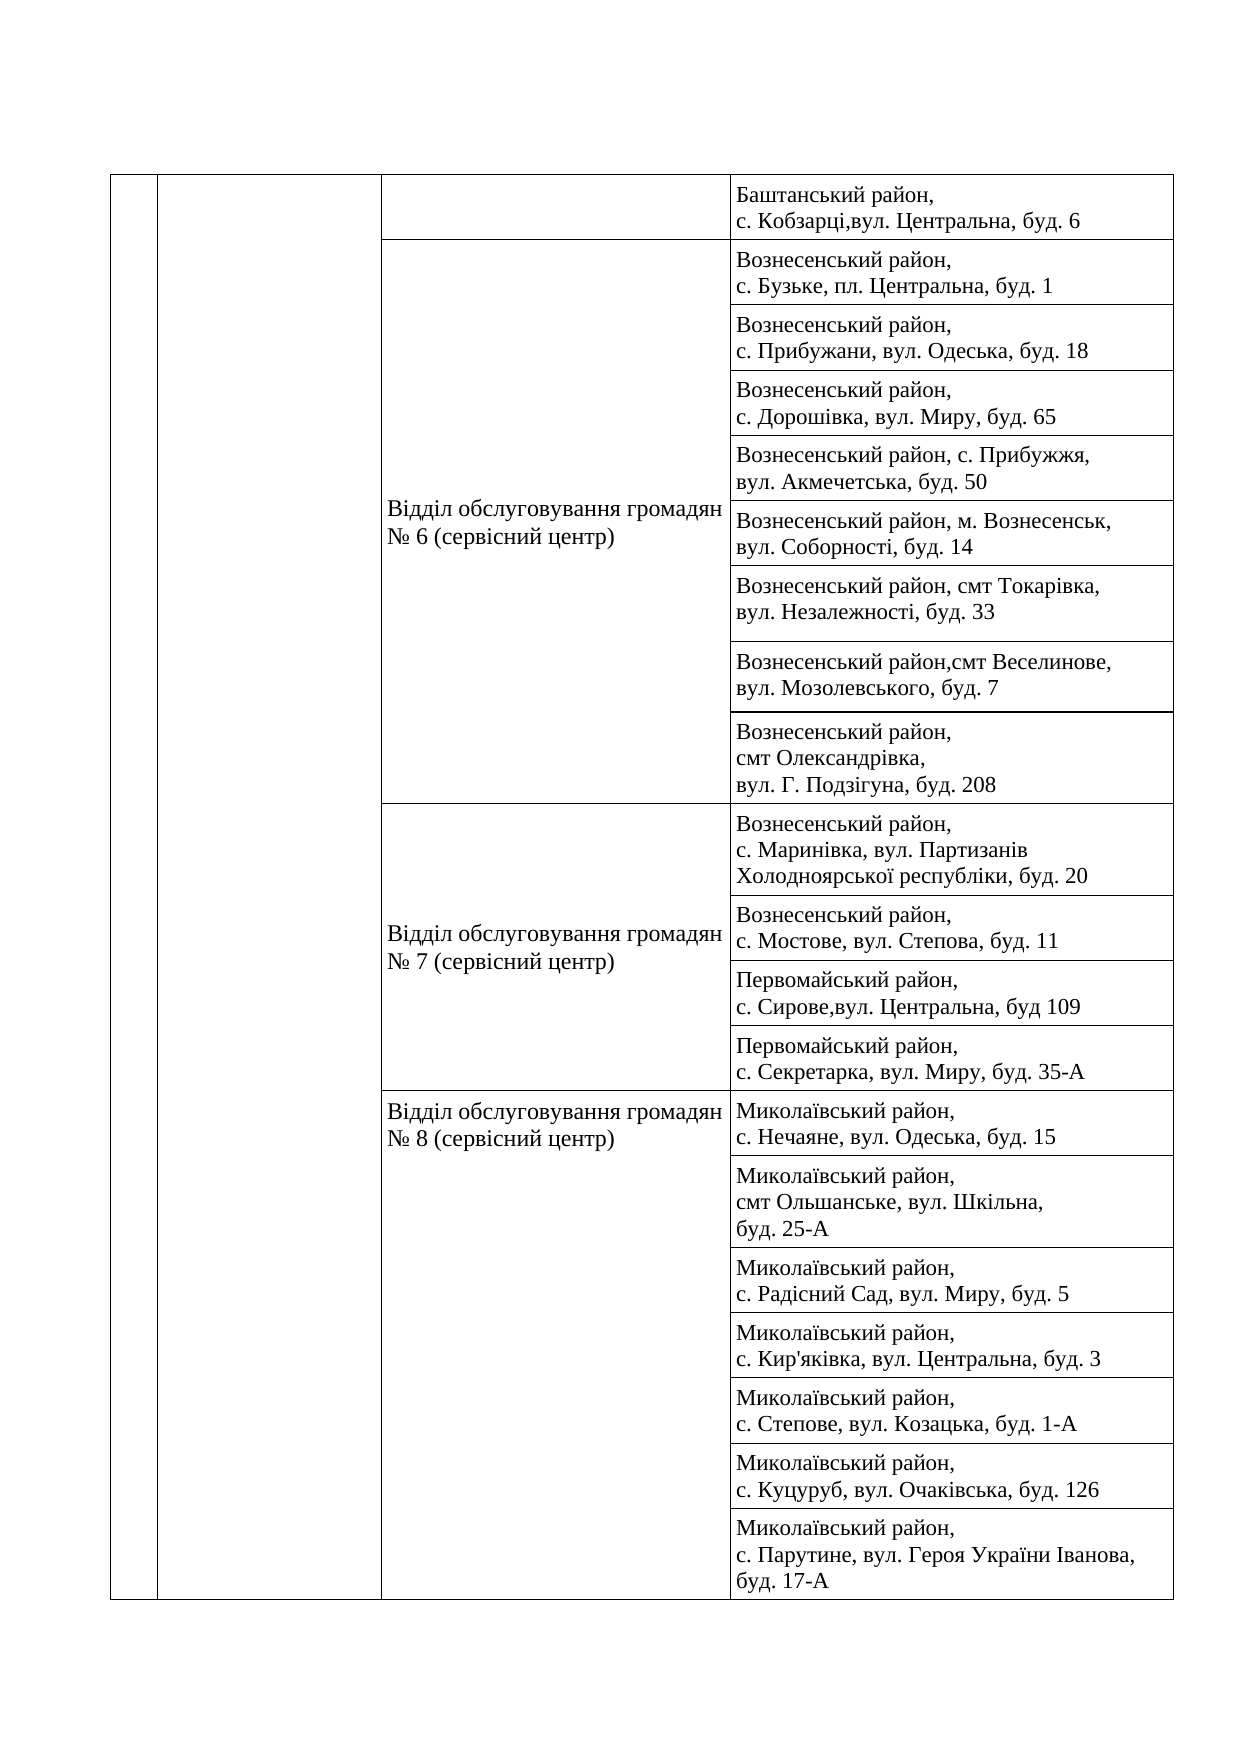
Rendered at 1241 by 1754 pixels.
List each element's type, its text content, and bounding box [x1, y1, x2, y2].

table_cell Миколаївський район, с. Кир'яківка, вул. Центральна, буд. 3 [731, 1313, 1173, 1377]
table_cell Вознесенський район, с. Маринівка, вул. Партизанів Холодноярської республіки, буд. 20 [731, 804, 1173, 894]
table_cell Миколаївський район, с. Нечаяне, вул. Одеська, буд. 15 [731, 1091, 1173, 1155]
table_cell Вознесенський район, м. Вознесенськ, вул. Соборності, буд. 14 [731, 501, 1173, 565]
table_cell Вознесенський район,смт Веселинове, вул. Мозолевського, буд. 7 [731, 642, 1173, 711]
table_cell Баштанський район, с. Кобзарці,вул. Центральна, буд. 6 [731, 175, 1173, 239]
table_cell Миколаївський район, смт Ольшанське, вул. Шкільна, буд. 25-А [731, 1156, 1173, 1247]
table_cell Відділ обслуговування громадян № 8 (сервісний центр) [382, 1091, 730, 1599]
table_cell Первомайський район, с. Секретарка, вул. Миру, буд. 35-А [731, 1026, 1173, 1090]
table_cell Вознесенський район, с. Бузьке, пл. Центральна, буд. 1 [731, 240, 1173, 304]
table_cell Відділ обслуговування громадян № 6 (сервісний центр) [382, 240, 730, 803]
table_cell Вознесенський район, с. Мостове, вул. Степова, буд. 11 [731, 896, 1173, 960]
table_cell Миколаївський район, с. Радісний Сад, вул. Миру, буд. 5 [731, 1248, 1173, 1312]
table_cell Відділ обслуговування громадян № 7 (сервісний центр) [382, 804, 730, 1090]
table_cell Миколаївський район, с. Степове, вул. Козацька, буд. 1-А [731, 1378, 1173, 1442]
table_cell Миколаївський район, с. Куцуруб, вул. Очаківська, буд. 126 [731, 1444, 1173, 1508]
table_cell Вознесенський район, смт Токарівка, вул. Незалежності, буд. 33 [731, 566, 1173, 641]
table_cell Вознесенський район, с. Прибужжя, вул. Акмечетська, буд. 50 [731, 436, 1173, 500]
table_cell Вознесенський район, с. Дорошівка, вул. Миру, буд. 65 [731, 371, 1173, 435]
table_cell Вознесенський район, с. Прибужани, вул. Одеська, буд. 18 [731, 305, 1173, 369]
table_cell Миколаївський район, с. Парутине, вул. Героя України Іванова, буд. 17-А [731, 1509, 1173, 1599]
table_cell Первомайський район, с. Сирове,вул. Центральна, буд 109 [731, 961, 1173, 1025]
table_cell Вознесенський район, смт Олександрівка, вул. Г. Подзігуна, буд. 208 [731, 713, 1173, 803]
